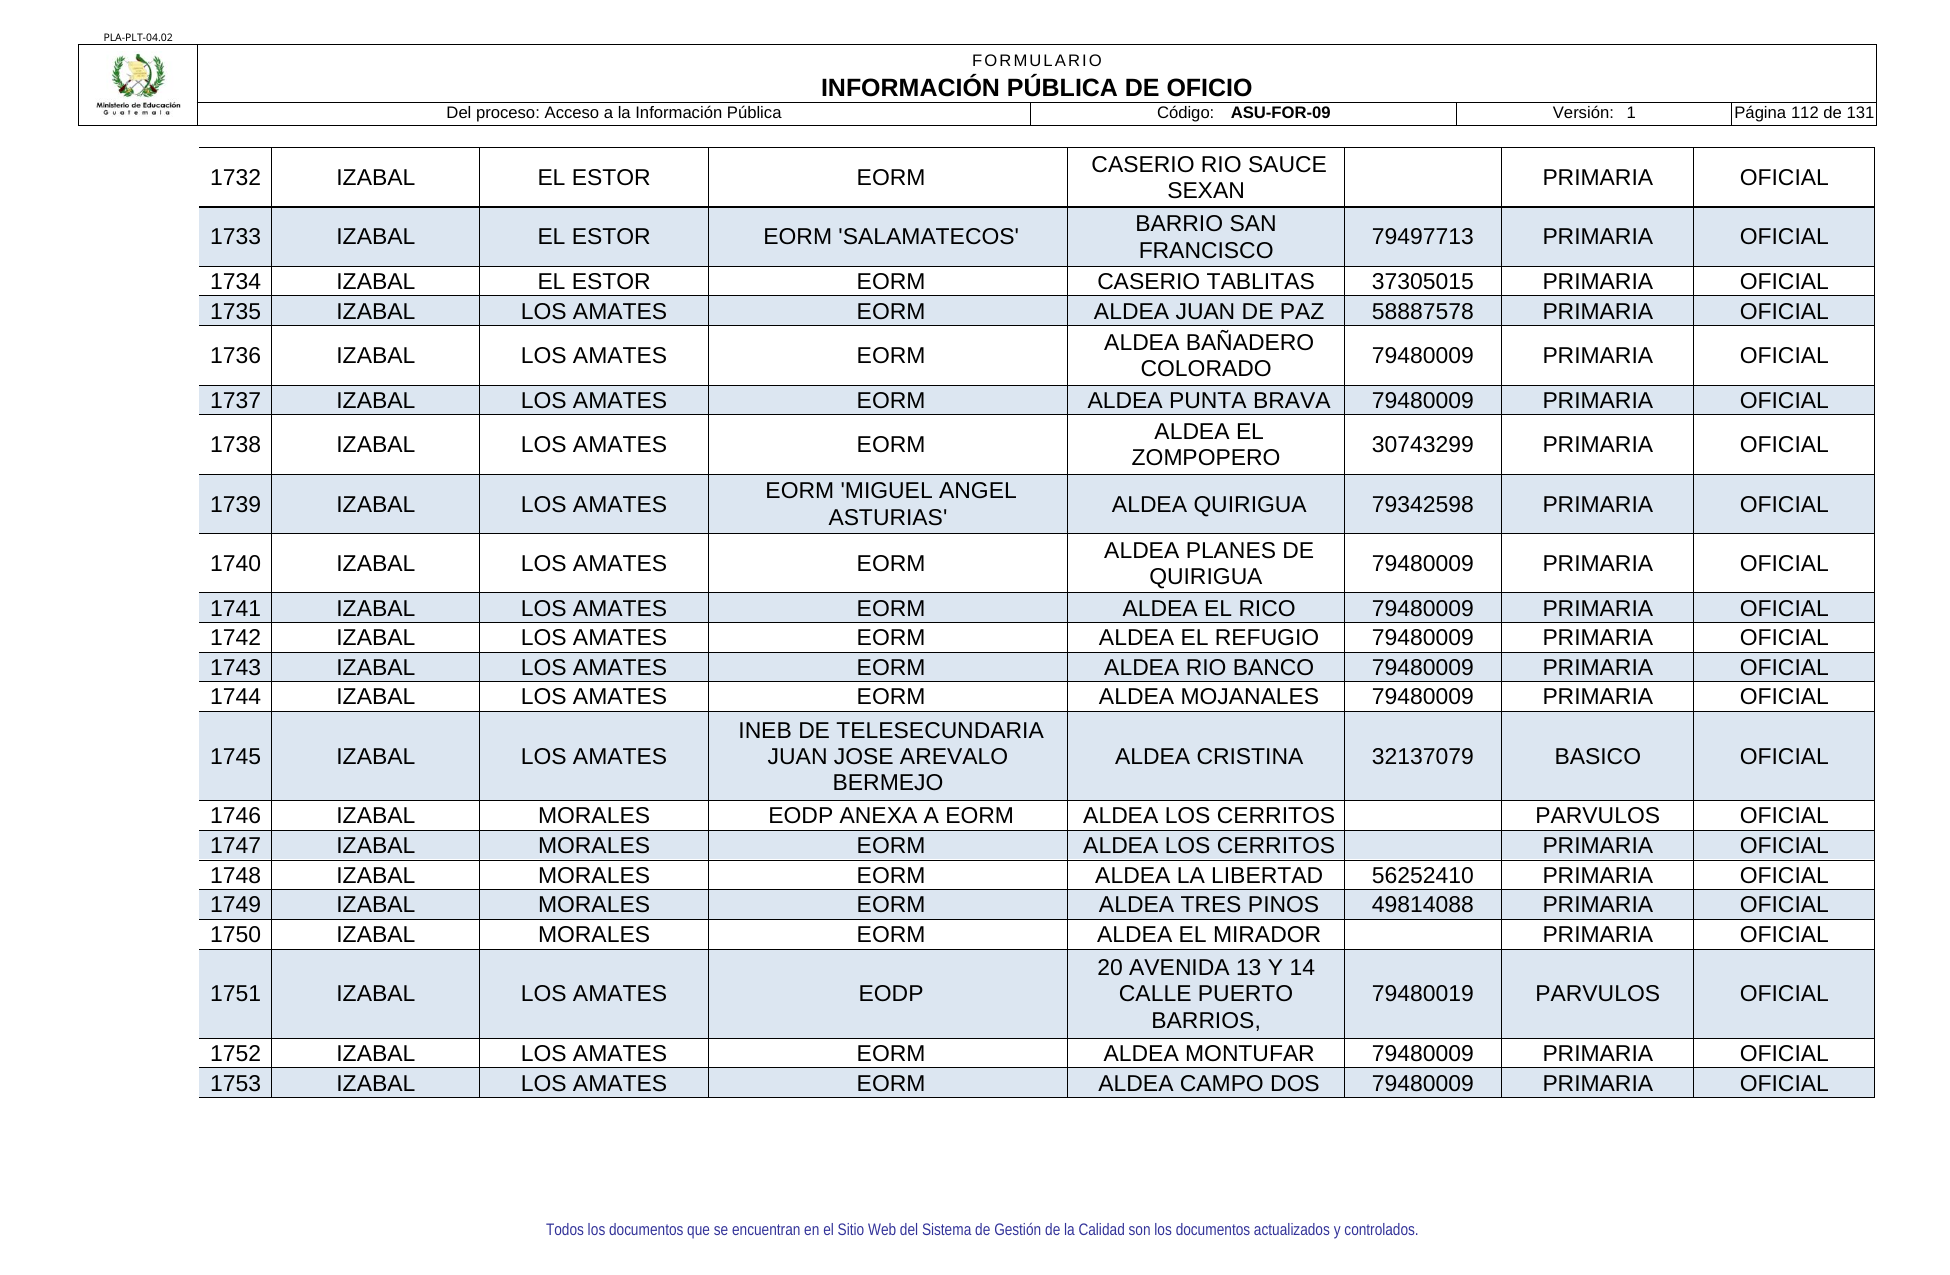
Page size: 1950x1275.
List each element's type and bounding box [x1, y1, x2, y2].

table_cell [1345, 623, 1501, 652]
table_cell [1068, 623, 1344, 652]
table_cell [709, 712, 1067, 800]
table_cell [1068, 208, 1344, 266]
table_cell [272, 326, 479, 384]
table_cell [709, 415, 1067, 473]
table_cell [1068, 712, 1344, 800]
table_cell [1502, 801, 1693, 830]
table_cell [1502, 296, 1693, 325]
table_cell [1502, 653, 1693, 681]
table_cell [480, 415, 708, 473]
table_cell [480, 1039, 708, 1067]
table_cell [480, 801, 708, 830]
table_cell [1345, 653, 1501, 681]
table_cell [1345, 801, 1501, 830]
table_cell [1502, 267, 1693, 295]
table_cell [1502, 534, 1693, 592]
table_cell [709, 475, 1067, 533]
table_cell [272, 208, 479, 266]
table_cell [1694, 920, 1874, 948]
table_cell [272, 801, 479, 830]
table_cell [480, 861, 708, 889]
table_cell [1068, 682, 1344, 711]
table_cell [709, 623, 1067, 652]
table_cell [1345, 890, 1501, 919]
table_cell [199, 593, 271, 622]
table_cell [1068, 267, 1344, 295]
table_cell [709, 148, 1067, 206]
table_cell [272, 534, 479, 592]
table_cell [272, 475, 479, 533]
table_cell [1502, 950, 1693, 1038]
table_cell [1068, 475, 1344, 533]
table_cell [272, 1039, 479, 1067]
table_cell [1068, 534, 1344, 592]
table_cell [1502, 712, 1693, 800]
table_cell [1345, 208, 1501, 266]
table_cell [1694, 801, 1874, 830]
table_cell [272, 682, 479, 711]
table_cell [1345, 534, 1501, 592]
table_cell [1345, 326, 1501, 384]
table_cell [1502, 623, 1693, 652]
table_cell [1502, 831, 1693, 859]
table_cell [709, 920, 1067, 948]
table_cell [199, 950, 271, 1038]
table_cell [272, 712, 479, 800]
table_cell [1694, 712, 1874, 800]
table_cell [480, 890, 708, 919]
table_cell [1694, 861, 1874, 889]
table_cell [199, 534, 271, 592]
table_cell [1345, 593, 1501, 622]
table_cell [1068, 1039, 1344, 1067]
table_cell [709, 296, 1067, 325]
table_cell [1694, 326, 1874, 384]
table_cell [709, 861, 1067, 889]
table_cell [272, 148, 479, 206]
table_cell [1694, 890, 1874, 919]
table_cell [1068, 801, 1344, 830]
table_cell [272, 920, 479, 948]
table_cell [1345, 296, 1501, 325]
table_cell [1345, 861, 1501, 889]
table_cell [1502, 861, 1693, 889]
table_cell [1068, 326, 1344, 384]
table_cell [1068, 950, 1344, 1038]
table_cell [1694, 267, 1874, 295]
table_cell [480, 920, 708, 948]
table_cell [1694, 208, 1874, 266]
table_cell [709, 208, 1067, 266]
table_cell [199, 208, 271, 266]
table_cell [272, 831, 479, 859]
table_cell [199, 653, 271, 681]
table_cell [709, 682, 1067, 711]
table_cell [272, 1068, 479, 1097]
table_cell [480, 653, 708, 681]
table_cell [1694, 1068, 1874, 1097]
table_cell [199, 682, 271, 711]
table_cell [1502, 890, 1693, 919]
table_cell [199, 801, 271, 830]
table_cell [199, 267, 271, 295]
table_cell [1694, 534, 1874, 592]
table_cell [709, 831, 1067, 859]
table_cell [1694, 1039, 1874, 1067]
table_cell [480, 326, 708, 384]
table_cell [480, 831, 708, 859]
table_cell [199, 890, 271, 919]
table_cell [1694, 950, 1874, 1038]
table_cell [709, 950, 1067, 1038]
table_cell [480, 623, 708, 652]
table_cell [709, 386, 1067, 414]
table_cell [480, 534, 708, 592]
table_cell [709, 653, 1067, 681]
picture [95, 51, 181, 117]
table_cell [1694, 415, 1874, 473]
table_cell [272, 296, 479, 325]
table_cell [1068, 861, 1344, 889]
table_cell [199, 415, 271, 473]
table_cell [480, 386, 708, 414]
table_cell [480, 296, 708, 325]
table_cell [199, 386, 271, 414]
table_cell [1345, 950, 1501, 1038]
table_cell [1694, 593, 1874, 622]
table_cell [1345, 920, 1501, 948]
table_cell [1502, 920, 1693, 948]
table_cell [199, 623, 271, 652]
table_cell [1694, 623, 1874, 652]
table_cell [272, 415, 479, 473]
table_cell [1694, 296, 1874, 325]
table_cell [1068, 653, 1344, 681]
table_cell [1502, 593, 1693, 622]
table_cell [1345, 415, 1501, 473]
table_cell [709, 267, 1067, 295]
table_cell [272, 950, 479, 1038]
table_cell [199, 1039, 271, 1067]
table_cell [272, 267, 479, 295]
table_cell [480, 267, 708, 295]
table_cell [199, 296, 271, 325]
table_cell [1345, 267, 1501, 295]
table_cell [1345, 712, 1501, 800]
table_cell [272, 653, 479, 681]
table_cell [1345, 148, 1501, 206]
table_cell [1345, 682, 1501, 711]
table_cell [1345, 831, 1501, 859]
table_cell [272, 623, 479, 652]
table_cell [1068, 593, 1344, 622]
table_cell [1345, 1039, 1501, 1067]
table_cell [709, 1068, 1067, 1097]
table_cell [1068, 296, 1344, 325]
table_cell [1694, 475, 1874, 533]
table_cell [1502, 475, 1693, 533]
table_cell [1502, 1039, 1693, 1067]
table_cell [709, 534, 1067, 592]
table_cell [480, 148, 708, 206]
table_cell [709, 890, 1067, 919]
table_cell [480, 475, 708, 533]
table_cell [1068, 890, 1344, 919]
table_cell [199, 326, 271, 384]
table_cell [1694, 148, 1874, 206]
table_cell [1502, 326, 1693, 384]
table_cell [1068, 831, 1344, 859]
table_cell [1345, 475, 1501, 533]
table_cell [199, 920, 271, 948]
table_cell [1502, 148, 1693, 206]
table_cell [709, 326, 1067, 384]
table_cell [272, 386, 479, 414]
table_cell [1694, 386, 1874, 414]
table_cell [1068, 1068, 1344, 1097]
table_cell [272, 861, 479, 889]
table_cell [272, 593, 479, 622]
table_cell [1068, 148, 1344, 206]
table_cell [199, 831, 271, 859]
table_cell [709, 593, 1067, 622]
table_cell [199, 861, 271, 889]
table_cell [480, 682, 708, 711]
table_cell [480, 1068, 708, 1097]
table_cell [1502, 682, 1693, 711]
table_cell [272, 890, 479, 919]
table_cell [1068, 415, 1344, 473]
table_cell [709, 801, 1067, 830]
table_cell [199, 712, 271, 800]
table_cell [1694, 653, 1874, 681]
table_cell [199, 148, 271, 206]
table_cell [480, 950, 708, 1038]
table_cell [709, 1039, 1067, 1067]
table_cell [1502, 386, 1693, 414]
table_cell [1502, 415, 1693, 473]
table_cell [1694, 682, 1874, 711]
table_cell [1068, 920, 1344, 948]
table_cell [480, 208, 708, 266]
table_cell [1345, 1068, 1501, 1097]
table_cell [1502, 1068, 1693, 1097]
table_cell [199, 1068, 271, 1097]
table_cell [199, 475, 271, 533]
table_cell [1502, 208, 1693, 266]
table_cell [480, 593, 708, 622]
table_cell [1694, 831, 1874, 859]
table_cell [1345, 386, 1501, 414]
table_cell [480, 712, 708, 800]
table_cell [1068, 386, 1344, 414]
